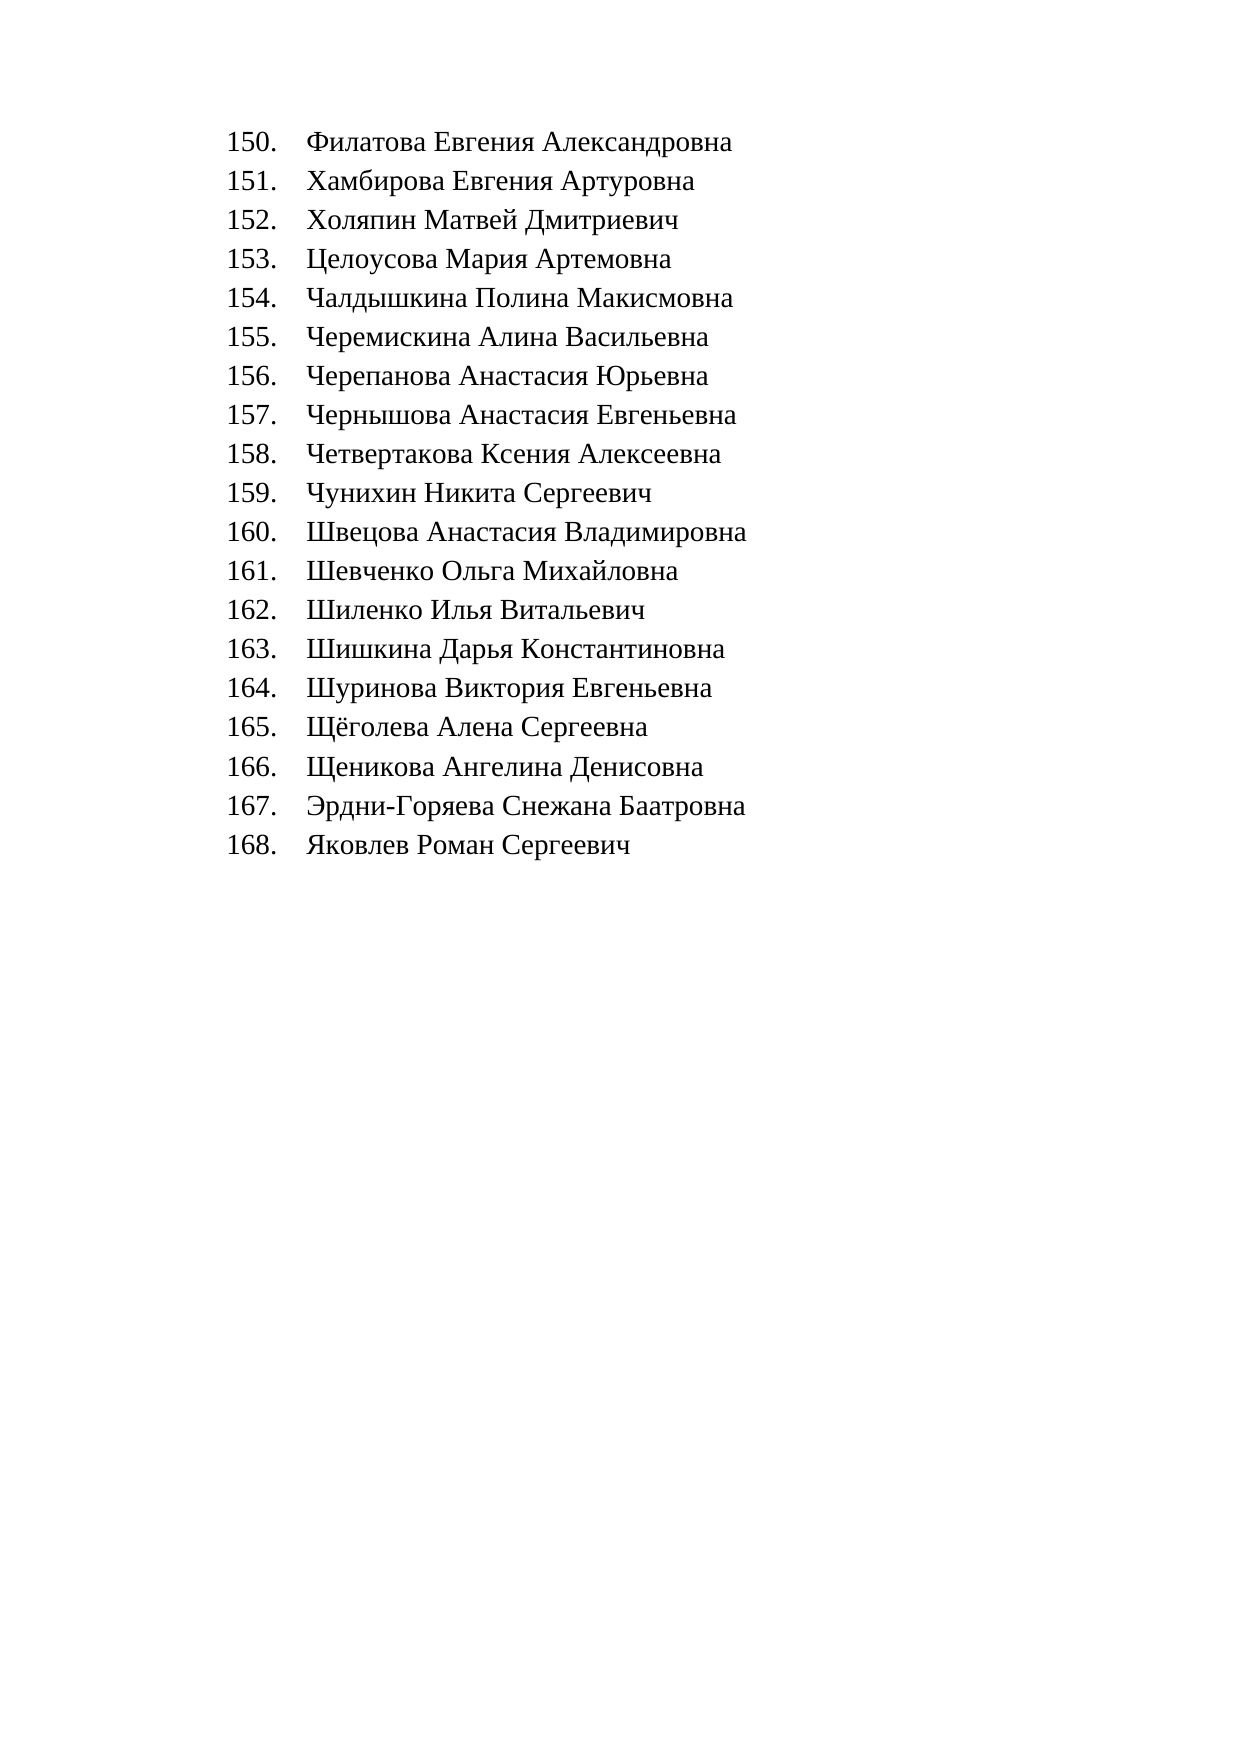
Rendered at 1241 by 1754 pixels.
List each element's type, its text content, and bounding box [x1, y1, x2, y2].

table_cell Шиленко Илья Витальевич [295, 587, 1076, 626]
table_cell Чернышова Анастасия Евгеньевна [295, 392, 1076, 431]
table_cell [177, 665, 295, 704]
table_cell [177, 118, 295, 157]
table_cell [177, 548, 295, 587]
table_cell Черемискина Алина Васильевна [295, 314, 1076, 352]
table_cell Щеникова Ангелина Денисовна [295, 743, 1076, 782]
table_cell [177, 704, 295, 743]
table_cell Черепанова Анастасия Юрьевна [295, 353, 1076, 392]
table_cell [177, 626, 295, 665]
table_cell [177, 587, 295, 626]
table_cell [177, 743, 295, 782]
table_cell Шуринова Виктория Евгеньевна [295, 665, 1076, 704]
table_cell [177, 157, 295, 196]
table_cell Целоусова Мария Артемовна [295, 235, 1076, 274]
table_cell [177, 509, 295, 548]
table_cell Холяпин Матвей Дмитриевич [295, 196, 1076, 235]
table_cell Эрдни-Горяева Снежана Баатровна [295, 782, 1076, 821]
table_cell [177, 314, 295, 352]
table_cell [177, 782, 295, 821]
table_cell Шишкина Дарья Константиновна [295, 626, 1076, 665]
table_cell [177, 431, 295, 470]
table_cell [177, 196, 295, 235]
table_cell Шевченко Ольга Михайловна [295, 548, 1076, 587]
table_cell Швецова Анастасия Владимировна [295, 509, 1076, 548]
table_cell [177, 470, 295, 509]
table_cell Яковлев Роман Сергеевич [295, 821, 1076, 860]
table_cell [177, 235, 295, 274]
table_cell Чалдышкина Полина Макисмовна [295, 274, 1076, 313]
table_cell Филатова Евгения Александровна [295, 118, 1076, 157]
table_cell Четвертакова Ксения Алексеевна [295, 431, 1076, 470]
table_cell [177, 274, 295, 313]
table_cell [177, 392, 295, 431]
table_cell Щёголева Алена Сергеевна [295, 704, 1076, 743]
table_cell [177, 821, 295, 860]
table_cell Хамбирова Евгения Артуровна [295, 157, 1076, 196]
table_cell Чунихин Никита Сергеевич [295, 470, 1076, 509]
table_cell [177, 353, 295, 392]
